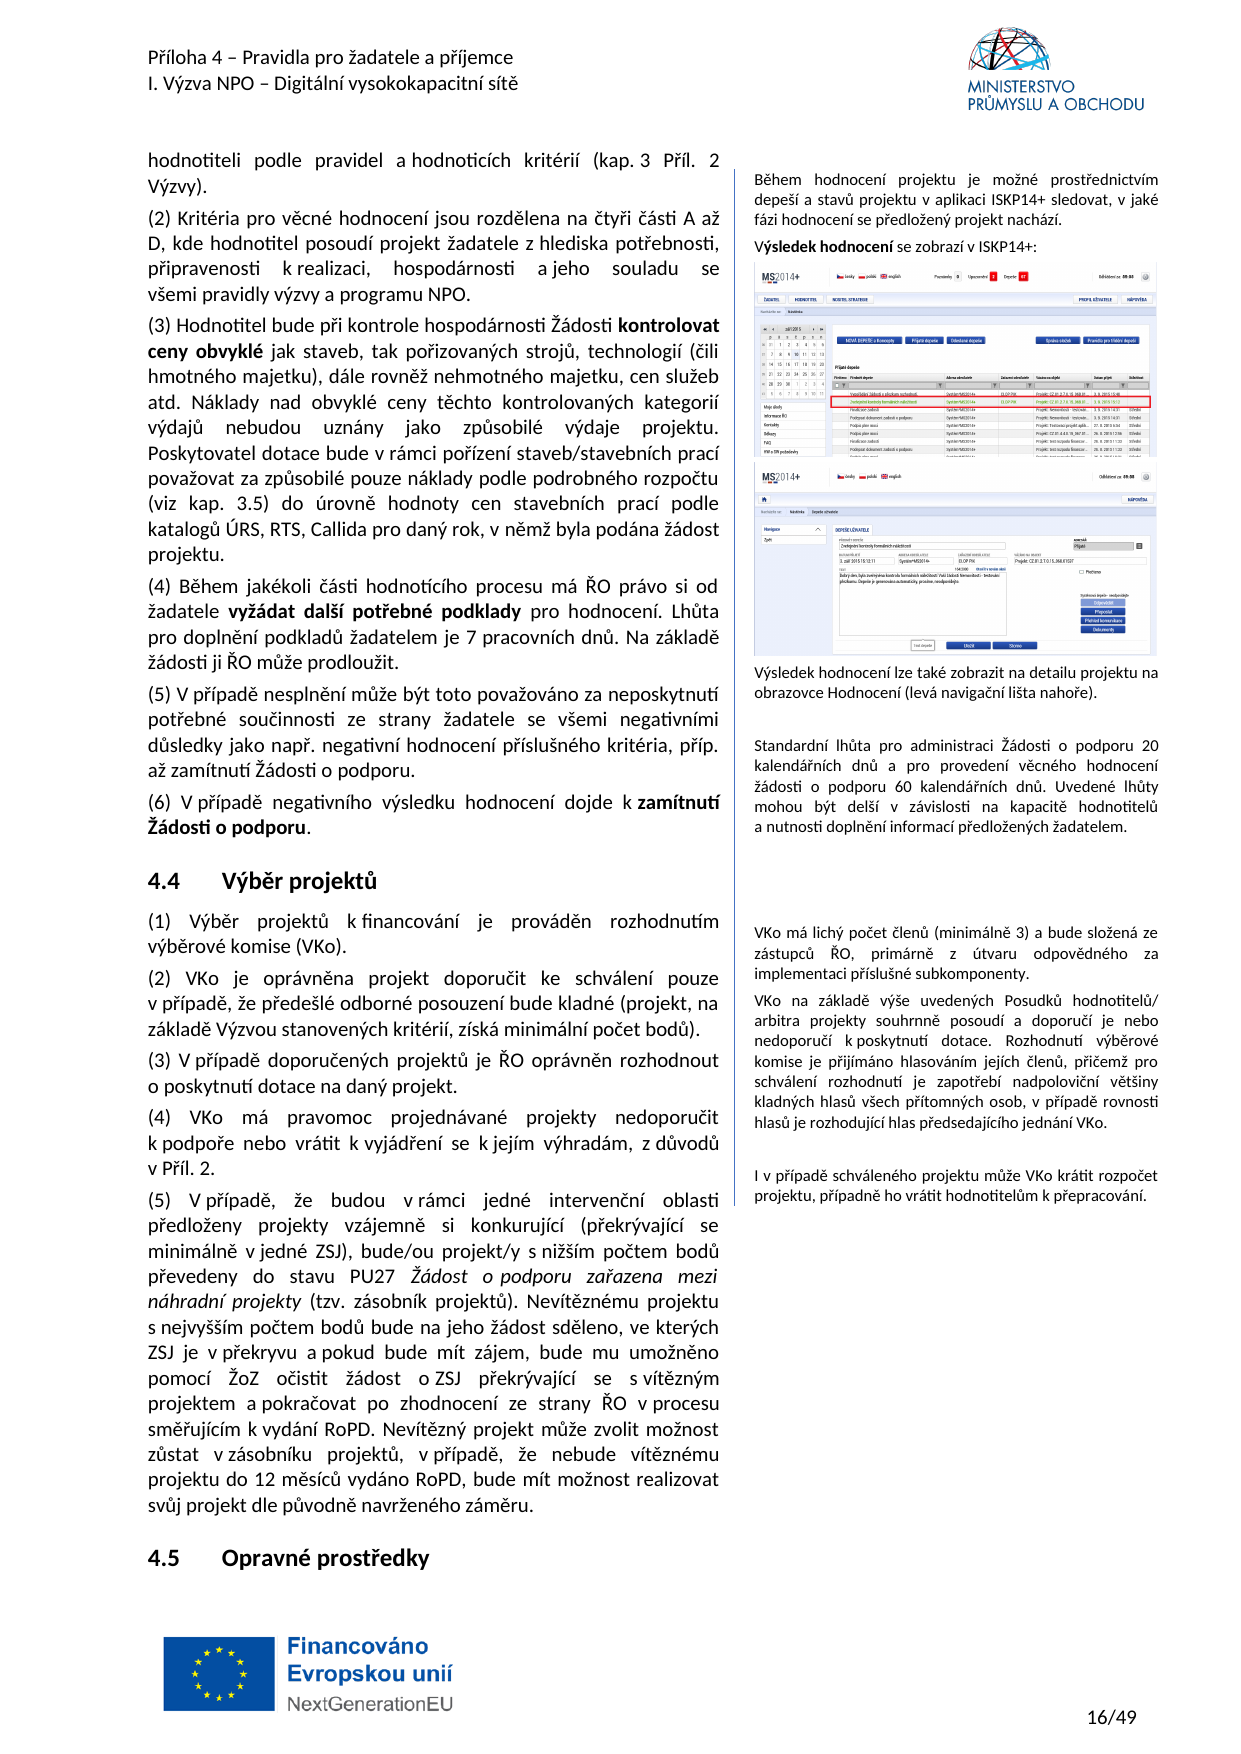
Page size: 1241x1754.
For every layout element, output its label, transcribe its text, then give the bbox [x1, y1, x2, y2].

text (4) VKo má pravomoc projednávané projekty nedoporučit k podpoře nebo vrátit k vyjádření se k jejím výhradám, z důvodů v Příl. 2. [148, 1104, 734, 1181]
text (4) Během jakékoli části hodnotícího procesu má ŘO právo si od žadatele vyžádat další potřebné podklady pro hodnocení. Lhůta pro doplnění podkladů žadatelem je 7 pracovních dnů. Na základě žádosti ji ŘO může prodloužit. [148, 573, 734, 675]
text (5) V případě, že budou v rámci jedné intervenční oblasti předloženy projekty vzájemně si konkurující (překrývající se minimálně v jedné ZSJ), bude/ou projekt/y s nižším počtem bodů převedeny do stavu PU27 Žádost o podporu zařazena mezi náhradní projekty (tzv. zásobník projektů). Nevítěznému projektu s nejvyšším počtem bodů bude na jeho žádost sděleno, ve kterých ZSJ je v překryvu a pokud bude mít zájem, bude mu umožněno pomocí ŽoZ očistit žádost o ZSJ překrývající se s vítězným projektem a pokračovat po zhodnocení ze strany ŘO v procesu směřujícím k vydání RoPD. Nevítězný projekt může zvolit možnost zůstat v zásobníku projektů, v případě, že nebude vítěznému projektu do 12 měsíců vydáno RoPD, bude mít možnost realizovat svůj projekt dle původně navrženého záměru. [148, 1187, 738, 1517]
text (1) Výběr projektů k financování je prováděn rozhodnutím výběrové komise (VKo). [148, 908, 734, 959]
text (6) V případě negativního výsledku hodnocení dojde k zamítnutí Žádosti o podporu. [148, 789, 734, 840]
picture [754, 462, 1157, 656]
text (2) Kritéria pro věcné hodnocení jsou rozdělena na čtyři části A až D, kde hodnotitel posoudí projekt žadatele z hlediska potřebnosti, připravenosti k realizaci, hospodárnosti a jeho souladu se všemi pravidly výzvy a programu NPO. [148, 205, 734, 306]
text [148, 148, 738, 198]
text (2) VKo je oprávněna projekt doporučit ke schválení pouze v případě, že předešlé odborné posouzení bude kladné (projekt, na základě Výzvou stanovených kritérií, získá minimální počet bodů). [148, 965, 734, 1041]
subtitle 4.4 Výběr projektů [148, 865, 734, 895]
text (3) Hodnotitel bude při kontrole hospodárnosti Žádosti kontrolovat ceny obvyklé jak staveb, tak pořizovaných strojů, technologií (čili hmotného majetku), dále rovněž nehmotného majetku, cen služeb atd. Náklady nad obvyklé ceny těchto kontrolovaných kategorií výdajů nebudou uznány jako způsobilé výdaje projektu. Poskytovatel dotace bude v rámci pořízení staveb/stavebních prací považovat za způsobilé pouze náklady podle podrobného rozpočtu (viz kap. 3.5) do úrovně hodnoty cen stavebních prací podle katalogů ÚRS, RTS, Callida pro daný rok, v němž byla podána žádost projektu. [148, 313, 734, 567]
subtitle 4.5 Opravné prostředky [148, 1542, 738, 1573]
picture [754, 262, 1157, 457]
picture [155, 1625, 474, 1720]
picture [957, 15, 1155, 122]
text (3) V případě doporučených projektů je ŘO oprávněn rozhodnout o poskytnutí dotace na daný projekt. [148, 1047, 734, 1098]
text (5) V případě nesplnění může být toto považováno za neposkytnutí potřebné součinnosti ze strany žadatele se všemi negativními důsledky jako např. negativní hodnocení příslušného kritéria, příp. až zamítnutí Žádosti o podporu. [148, 681, 734, 783]
